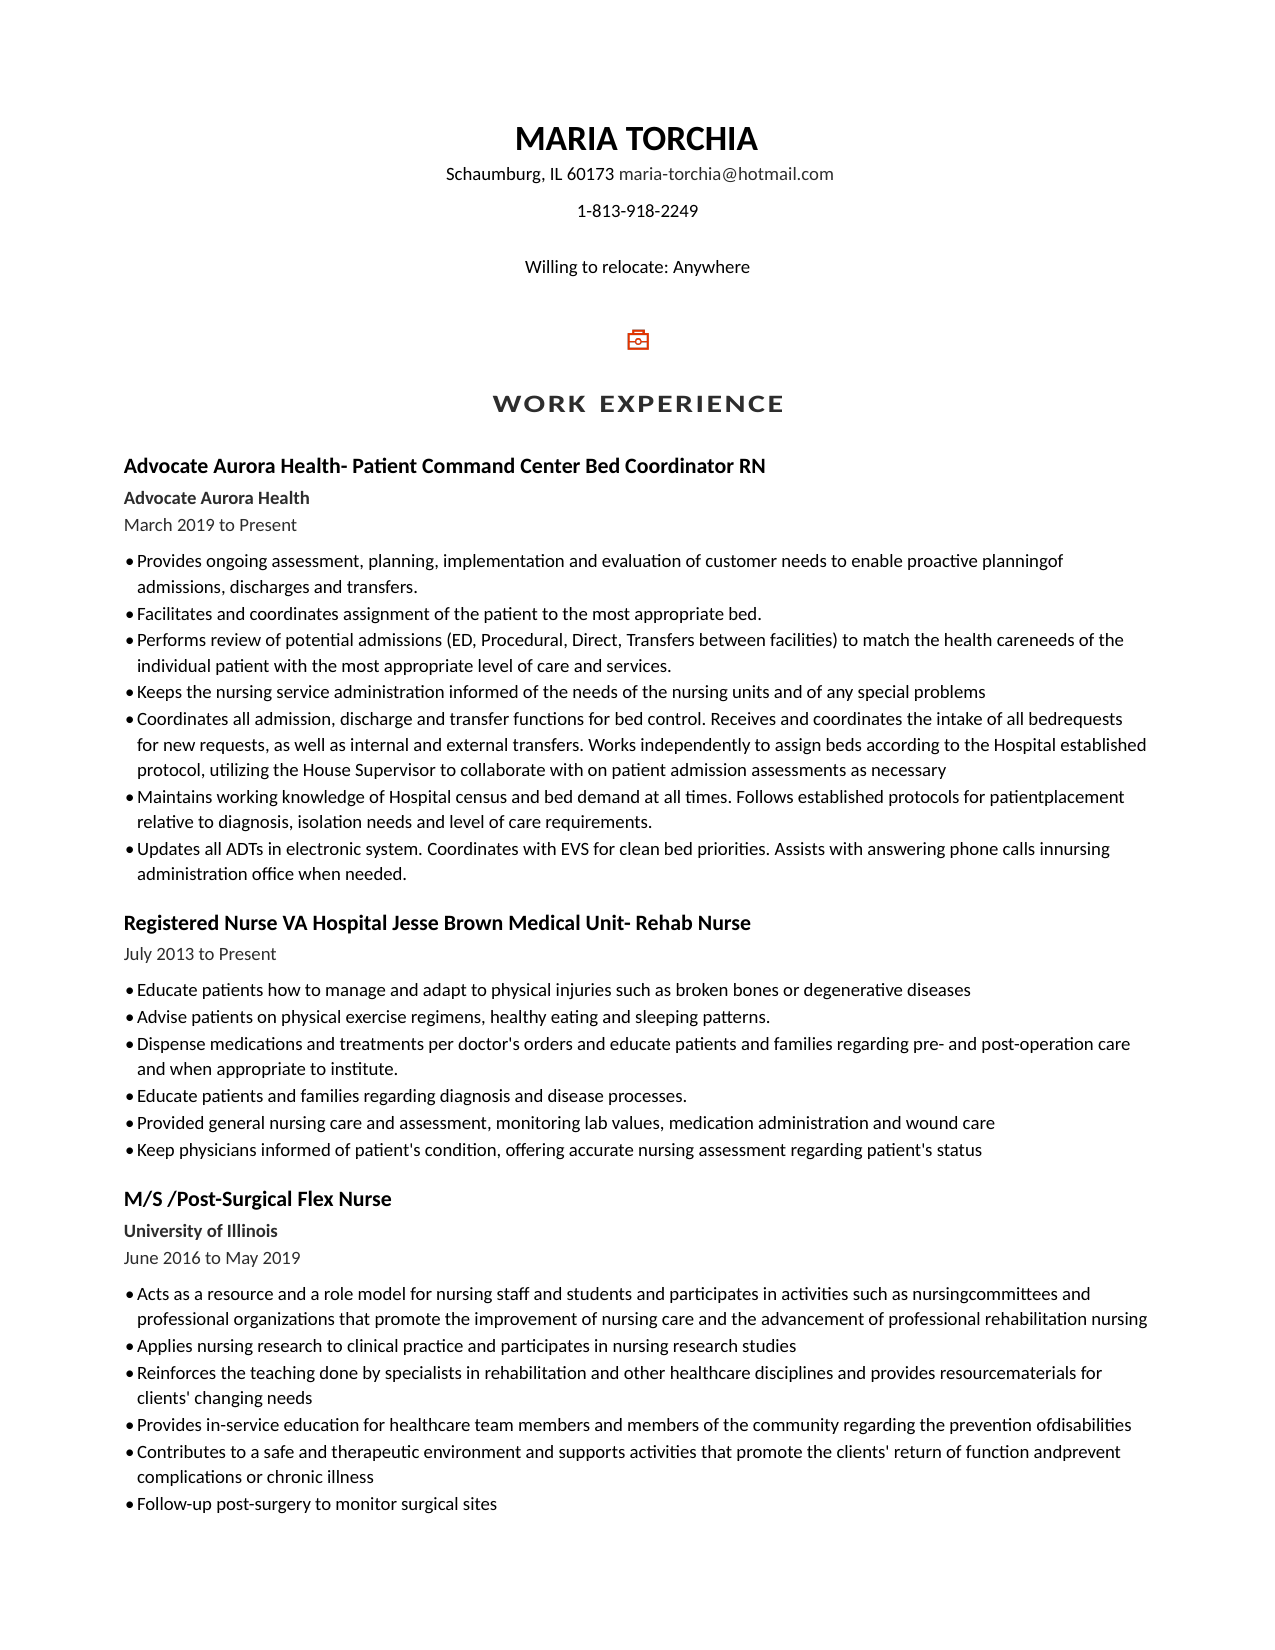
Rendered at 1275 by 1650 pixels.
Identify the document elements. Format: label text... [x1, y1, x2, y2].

subtitle Advocate Aurora Health- Patient Command Center Bed Coordinator RN [123, 453, 1149, 479]
subtitle Registered Nurse VA Hospital Jesse Brown Medical Unit- Rehab Nurse [123, 909, 1149, 935]
list Keeps the nursing service administration informed of the needs of the nursing units and of any special problems [125, 681, 1149, 704]
text June 2016 to May 2019 [123, 1246, 474, 1269]
list Acts as a resource and a role model for nursing staff and students and participates in activities such as nursingcommittees and professional organizations that promote the improvement of nursing care and the advancement of professional rehabilitation nursing [125, 1282, 1149, 1330]
list Provides in-service education for healthcare team members and members of the community regarding the prevention ofdisabilities [125, 1413, 1149, 1436]
list Contributes to a safe and therapeutic environment and supports activities that promote the clients' return of function andprevent complications or chronic illness [125, 1440, 1149, 1488]
text Schaumburg, IL 60173 maria-torchia@hotmail.com [428, 162, 852, 185]
text July 2013 to Present [123, 942, 474, 965]
list Updates all ADTs in electronic system. Coordinates with EVS for clean bed priorities. Assists with answering phone calls innursing administration office when needed. [125, 837, 1149, 885]
list Dispense medications and treatments per doctor's orders and educate patients and families regarding pre- and post-operation care and when appropriate to institute. [125, 1032, 1149, 1081]
list Educate patients how to manage and adapt to physical injuries such as broken bones or degenerative diseases [125, 979, 1149, 1002]
list Educate patients and families regarding diagnosis and disease processes. [125, 1084, 1149, 1107]
text University of Illinois [123, 1219, 461, 1242]
list Provided general nursing care and assessment, monitoring lab values, medication administration and wound care [125, 1111, 1149, 1134]
list Facilitates and coordinates assignment of the patient to the most appropriate bed. [125, 602, 1149, 625]
text Willing to relocate: Anywhere [126, 256, 1149, 279]
text 1-813-918-2249 [126, 199, 1149, 222]
list Maintains working knowledge of Hospital census and bed demand at all times. Follows established protocols for patientplacement relative to diagnosis, isolation needs and level of care requirements. [125, 785, 1149, 833]
list Follow-up post-surgery to monitor surgical sites [125, 1492, 1149, 1515]
list Provides ongoing assessment, planning, implementation and evaluation of customer needs to enable proactive planningof admissions, discharges and transfers. [125, 550, 1149, 598]
subtitle M/S /Post-Surgical Flex Nurse [123, 1185, 1149, 1212]
text Advocate Aurora Health [123, 486, 461, 509]
list Applies nursing research to clinical practice and participates in nursing research studies [125, 1334, 1149, 1357]
text March 2019 to Present [123, 513, 474, 536]
list Advise patients on physical exercise regimens, healthy eating and sleeping patterns. [125, 1006, 1149, 1028]
list Coordinates all admission, discharge and transfer functions for bed control. Receives and coordinates the intake of all bedrequests for new requests, as well as internal and external transfers. Works independently to assign beds according to the Hospital established protocol, utilizing the House Supervisor to collaborate with on patient admission assessments as necessary [125, 708, 1149, 781]
picture [625, 327, 651, 352]
list Reinforces the teaching done by specialists in rehabilitation and other healthcare disciplines and provides resourcematerials for clients' changing needs [125, 1361, 1149, 1409]
text MARIA TORCHIA [125, 116, 1147, 159]
list Performs review of potential admissions (ED, Procedural, Direct, Transfers between facilities) to match the health careneeds of the individual patient with the most appropriate level of care and services. [125, 629, 1149, 677]
list Keep physicians informed of patient's condition, offering accurate nursing assessment regarding patient's status [125, 1138, 1149, 1161]
